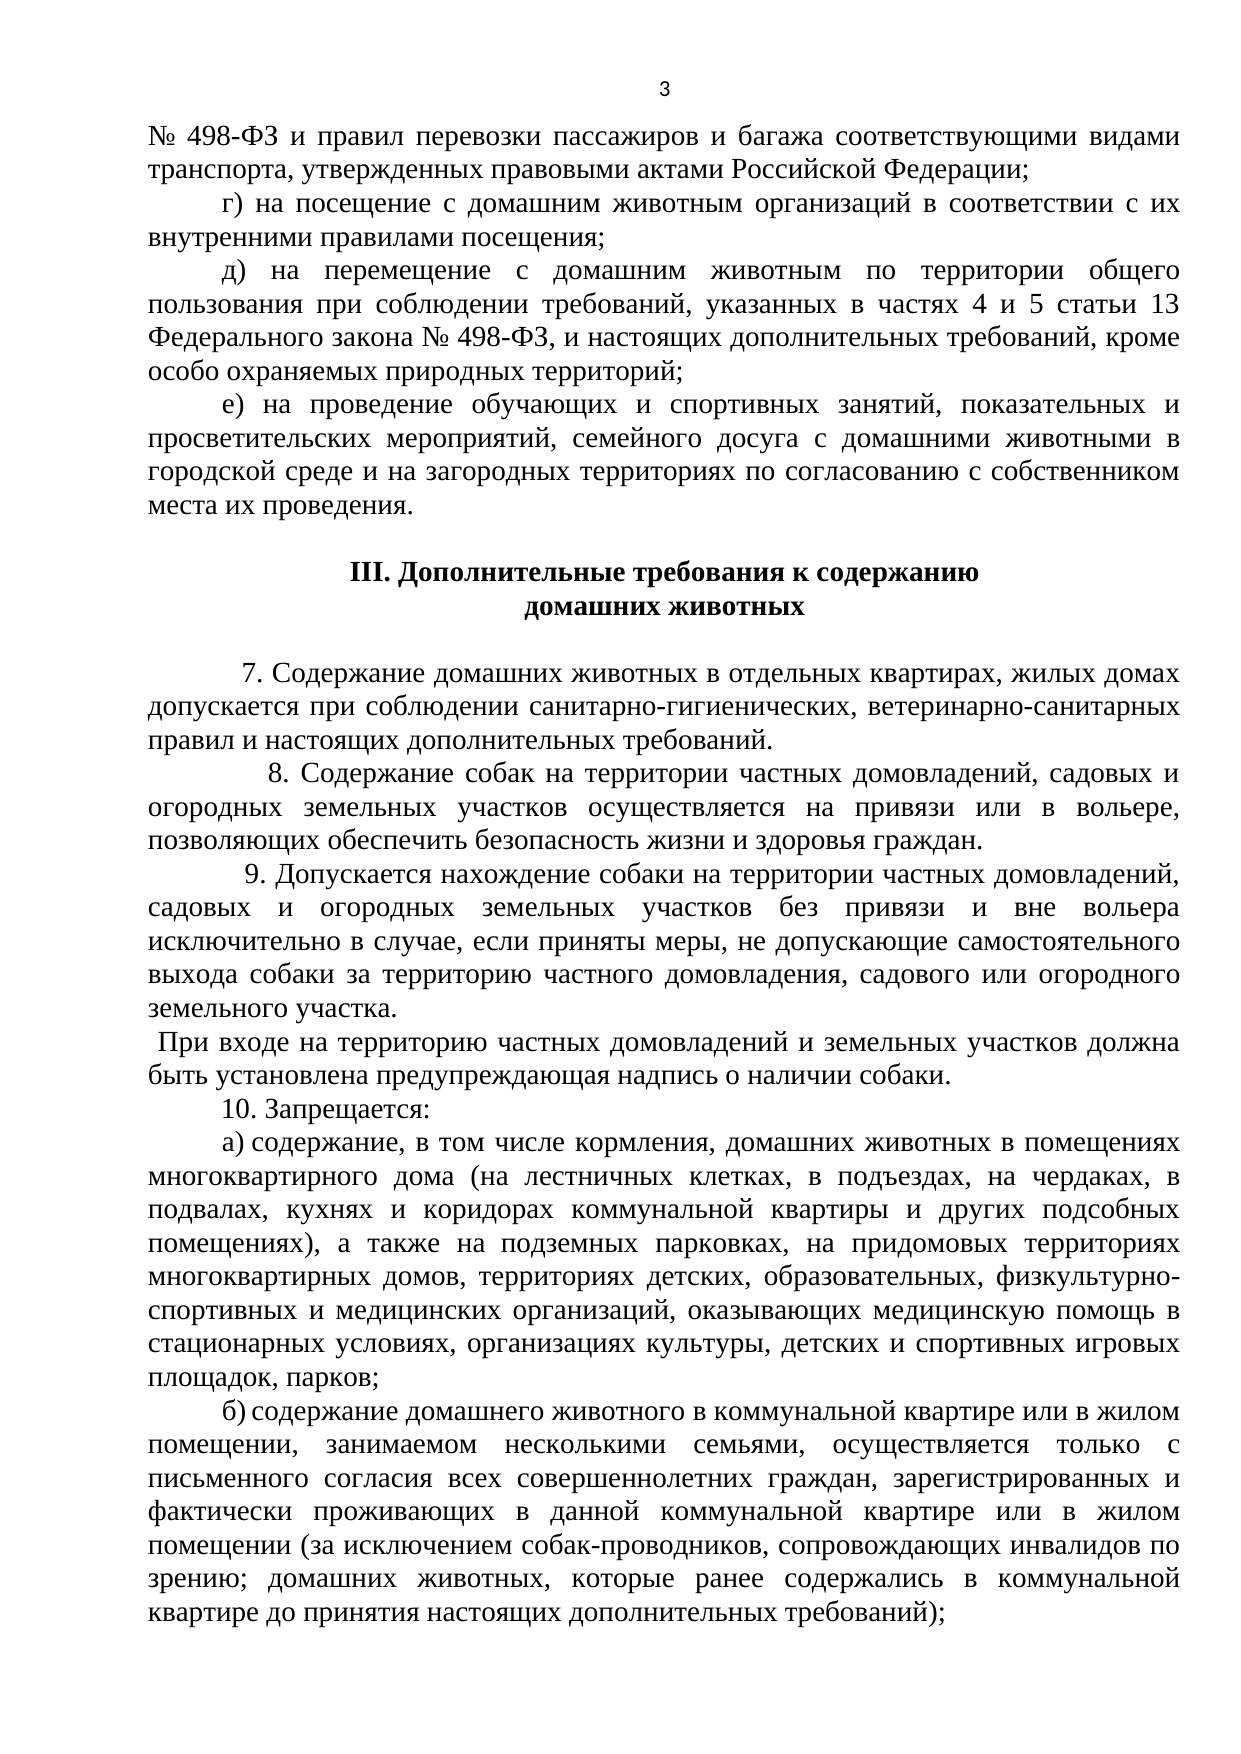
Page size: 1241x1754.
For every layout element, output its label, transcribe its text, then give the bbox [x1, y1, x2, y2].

text е) на проведение обучающих и спортивных занятий, показательных и просветительских мероприятий, семейного досуга с домашними животными в городской среде и на загородных территориях по согласованию с собственником места их проведения. [148, 386, 1181, 521]
text г) на посещение с домашним животным организаций в соответствии с их внутренними правилами посещения; [148, 185, 1181, 252]
text домашних животных [148, 588, 1181, 621]
text д) на перемещение с домашним животным по территории общего пользования при соблюдении требований, указанных в частях 4 и 5 статьи 13 Федерального закона № 498-ФЗ, и настоящих дополнительных требований, кроме особо охраняемых природных территорий; [148, 252, 1181, 386]
text 7. Содержание домашних животных в отдельных квартирах, жилых домах допускается при соблюдении санитарно-гигиенических, ветеринарно-санитарных правил и настоящих дополнительных требований. [148, 655, 1181, 755]
text 9. Допускается нахождение собаки на территории частных домовладений, садовых и огородных земельных участков без привязи и вне вольера исключительно в случае, если приняты меры, не допускающие самостоятельного выхода собаки за территорию частного домовладения, садового или огородного земельного участка. [148, 856, 1181, 1024]
list содержание, в том числе кормления, домашних животных в помещениях многоквартирного дома (на лестничных клетках, в подъездах, на чердаках, в подвалах, кухнях и коридорах коммунальной квартиры и других подсобных помещениях), а также на подземных парковках, на придомовых территориях многоквартирных домов, территориях детских, образовательных, физкультурно-спортивных и медицинских организаций, оказывающих медицинскую помощь в стационарных условиях, организациях культуры, детских и спортивных игровых площадок, парков; [148, 1124, 1181, 1393]
text 10. Запрещается: [148, 1091, 1181, 1124]
text При входе на территорию частных домовладений и земельных участков должна быть установлена предупреждающая надпись о наличии собаки. [148, 1024, 1181, 1091]
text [148, 118, 1181, 185]
text III. Дополнительные требования к содержанию [148, 554, 1181, 588]
list содержание домашнего животного в коммунальной квартире или в жилом помещении, занимаемом несколькими семьями, осуществляется только с письменного согласия всех совершеннолетних граждан, зарегистрированных и фактически проживающих в данной коммунальной квартире или в жилом помещении (за исключением собак-проводников, сопровождающих инвалидов по зрению; домашних животных, которые ранее содержались в коммунальной квартире до принятия настоящих дополнительных требований); [148, 1393, 1181, 1627]
text 8. Содержание собак на территории частных домовладений, садовых и огородных земельных участков осуществляется на привязи или в вольере, позволяющих обеспечить безопасность жизни и здоровья граждан. [148, 755, 1181, 856]
